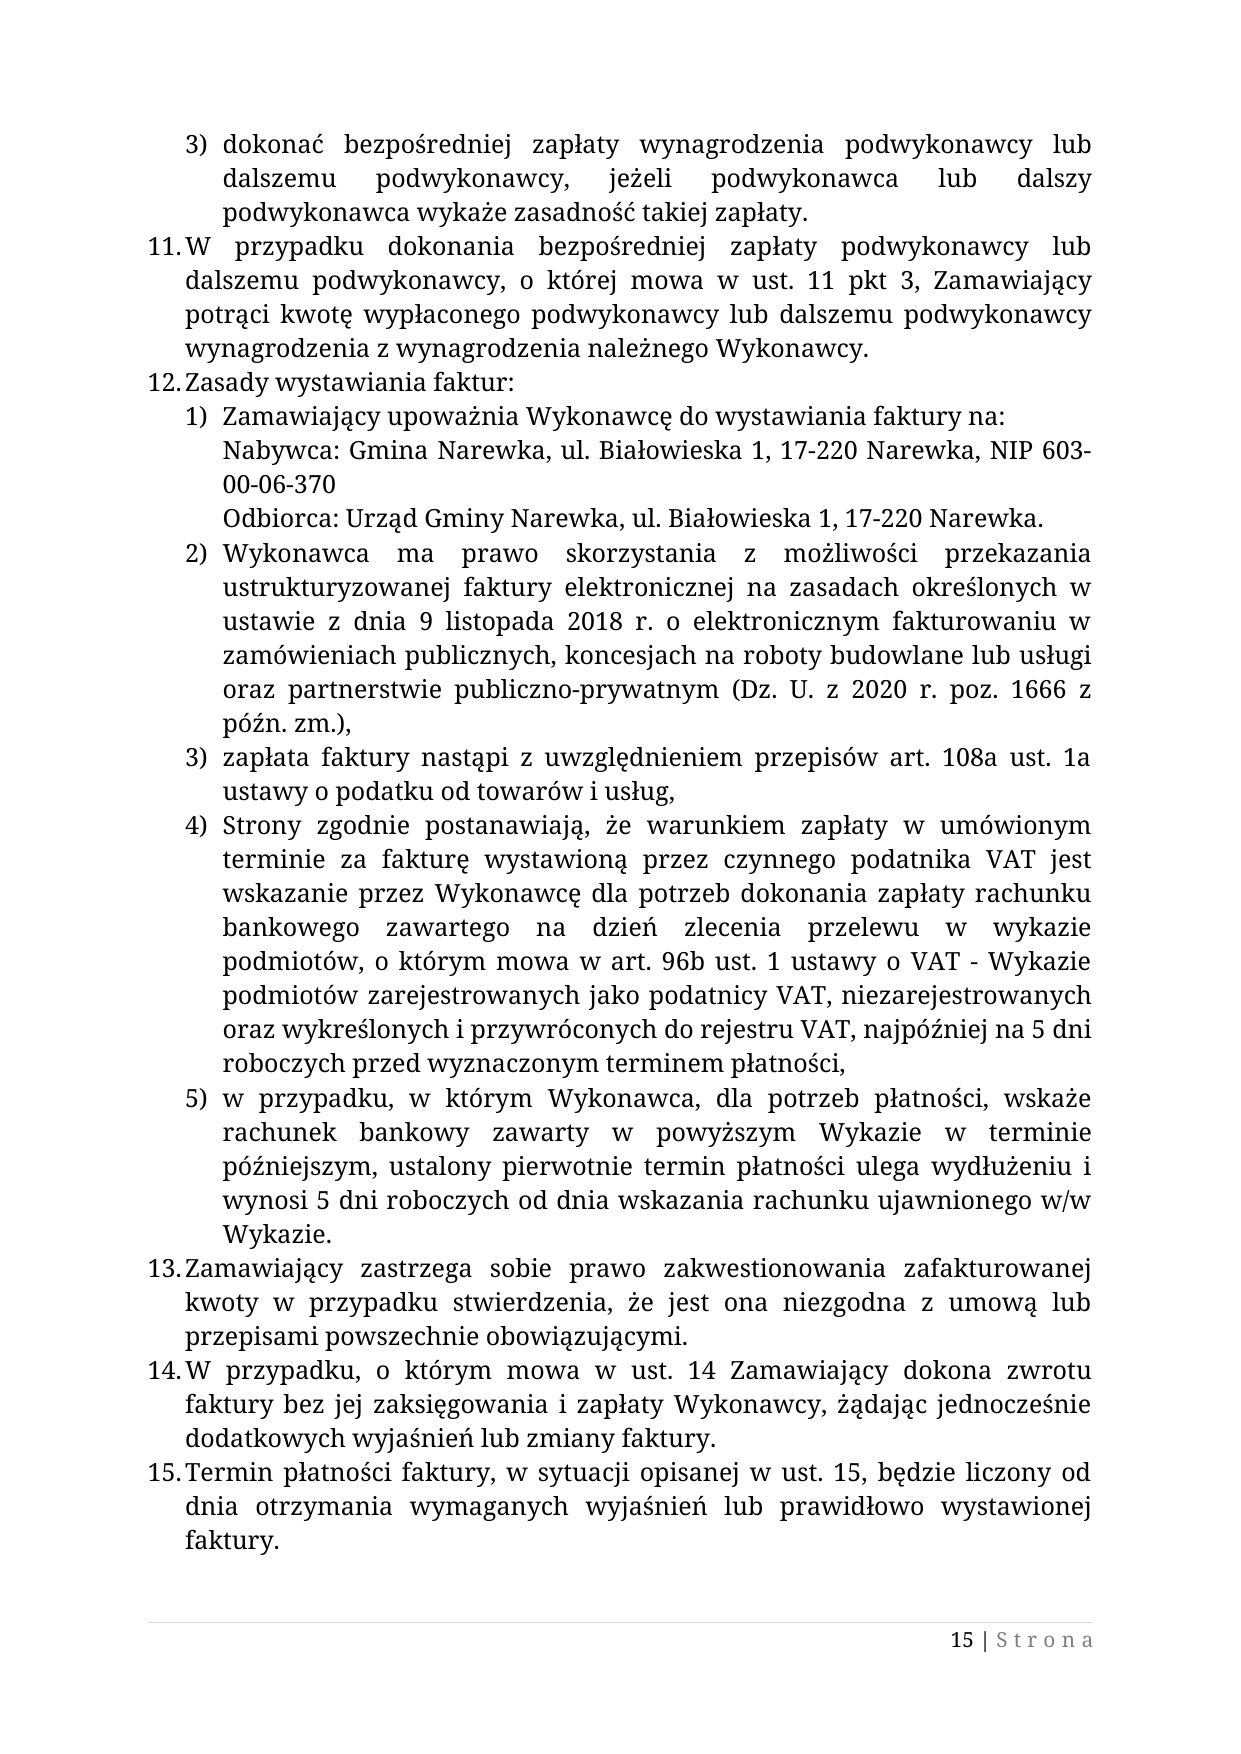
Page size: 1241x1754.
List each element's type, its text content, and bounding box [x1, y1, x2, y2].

list Zamawiający zastrzega sobie prawo zakwestionowania zafakturowanej kwoty w przypadku stwierdzenia, że jest ona niezgodna z umową lub przepisami powszechnie obowiązującymi. [147, 1251, 1092, 1353]
list Odbiorca: Urząd Gminy Narewka, ul. Białowieska 1, 17-220 Narewka. [222, 501, 1092, 535]
list Zamawiający upoważnia Wykonawcę do wystawiania faktury na: [185, 399, 1092, 433]
list Zasady wystawiania faktur: [147, 365, 1092, 399]
list W przypadku, o którym mowa w ust. 14 Zamawiający dokona zwrotu faktury bez jej zaksięgowania i zapłaty Wykonawcy, żądając jednocześnie dodatkowych wyjaśnień lub zmiany faktury. [147, 1353, 1092, 1455]
list Strony zgodnie postanawiają, że warunkiem zapłaty w umówionym terminie za fakturę wystawioną przez czynnego podatnika VAT jest wskazanie przez Wykonawcę dla potrzeb dokonania zapłaty rachunku bankowego zawartego na dzień zlecenia przelewu w wykazie podmiotów, o którym mowa w art. 96b ust. 1 ustawy o VAT - Wykazie podmiotów zarejestrowanych jako podatnicy VAT, niezarejestrowanych oraz wykreślonych i przywróconych do rejestru VAT, najpóźniej na 5 dni roboczych przed wyznaczonym terminem płatności, [185, 808, 1092, 1080]
list Termin płatności faktury, w sytuacji opisanej w ust. 15, będzie liczony od dnia otrzymania wymaganych wyjaśnień lub prawidłowo wystawionej faktury. [147, 1455, 1092, 1557]
list dokonać bezpośredniej zapłaty wynagrodzenia podwykonawcy lub dalszemu podwykonawcy, jeżeli podwykonawca lub dalszy podwykonawca wykaże zasadność takiej zapłaty. [185, 126, 1092, 229]
list W przypadku dokonania bezpośredniej zapłaty podwykonawcy lub dalszemu podwykonawcy, o której mowa w ust. 11 pkt 3, Zamawiający potrąci kwotę wypłaconego podwykonawcy lub dalszemu podwykonawcy wynagrodzenia z wynagrodzenia należnego Wykonawcy. [147, 229, 1092, 365]
list zapłata faktury nastąpi z uwzględnieniem przepisów art. 108a ust. 1a ustawy o podatku od towarów i usług, [185, 739, 1092, 808]
list Wykonawca ma prawo skorzystania z możliwości przekazania ustrukturyzowanej faktury elektronicznej na zasadach określonych w ustawie z dnia 9 listopada 2018 r. o elektronicznym fakturowaniu w zamówieniach publicznych, koncesjach na roboty budowlane lub usługi oraz partnerstwie publiczno-prywatnym (Dz. U. z 2020 r. poz. 1666 z późn. zm.), [185, 535, 1092, 739]
list Nabywca: Gmina Narewka, ul. Białowieska 1, 17-220 Narewka, NIP 603-00-06-370 [222, 433, 1092, 501]
list w przypadku, w którym Wykonawca, dla potrzeb płatności, wskaże rachunek bankowy zawarty w powyższym Wykazie w terminie późniejszym, ustalony pierwotnie termin płatności ulega wydłużeniu i wynosi 5 dni roboczych od dnia wskazania rachunku ujawnionego w/w Wykazie. [185, 1080, 1092, 1251]
